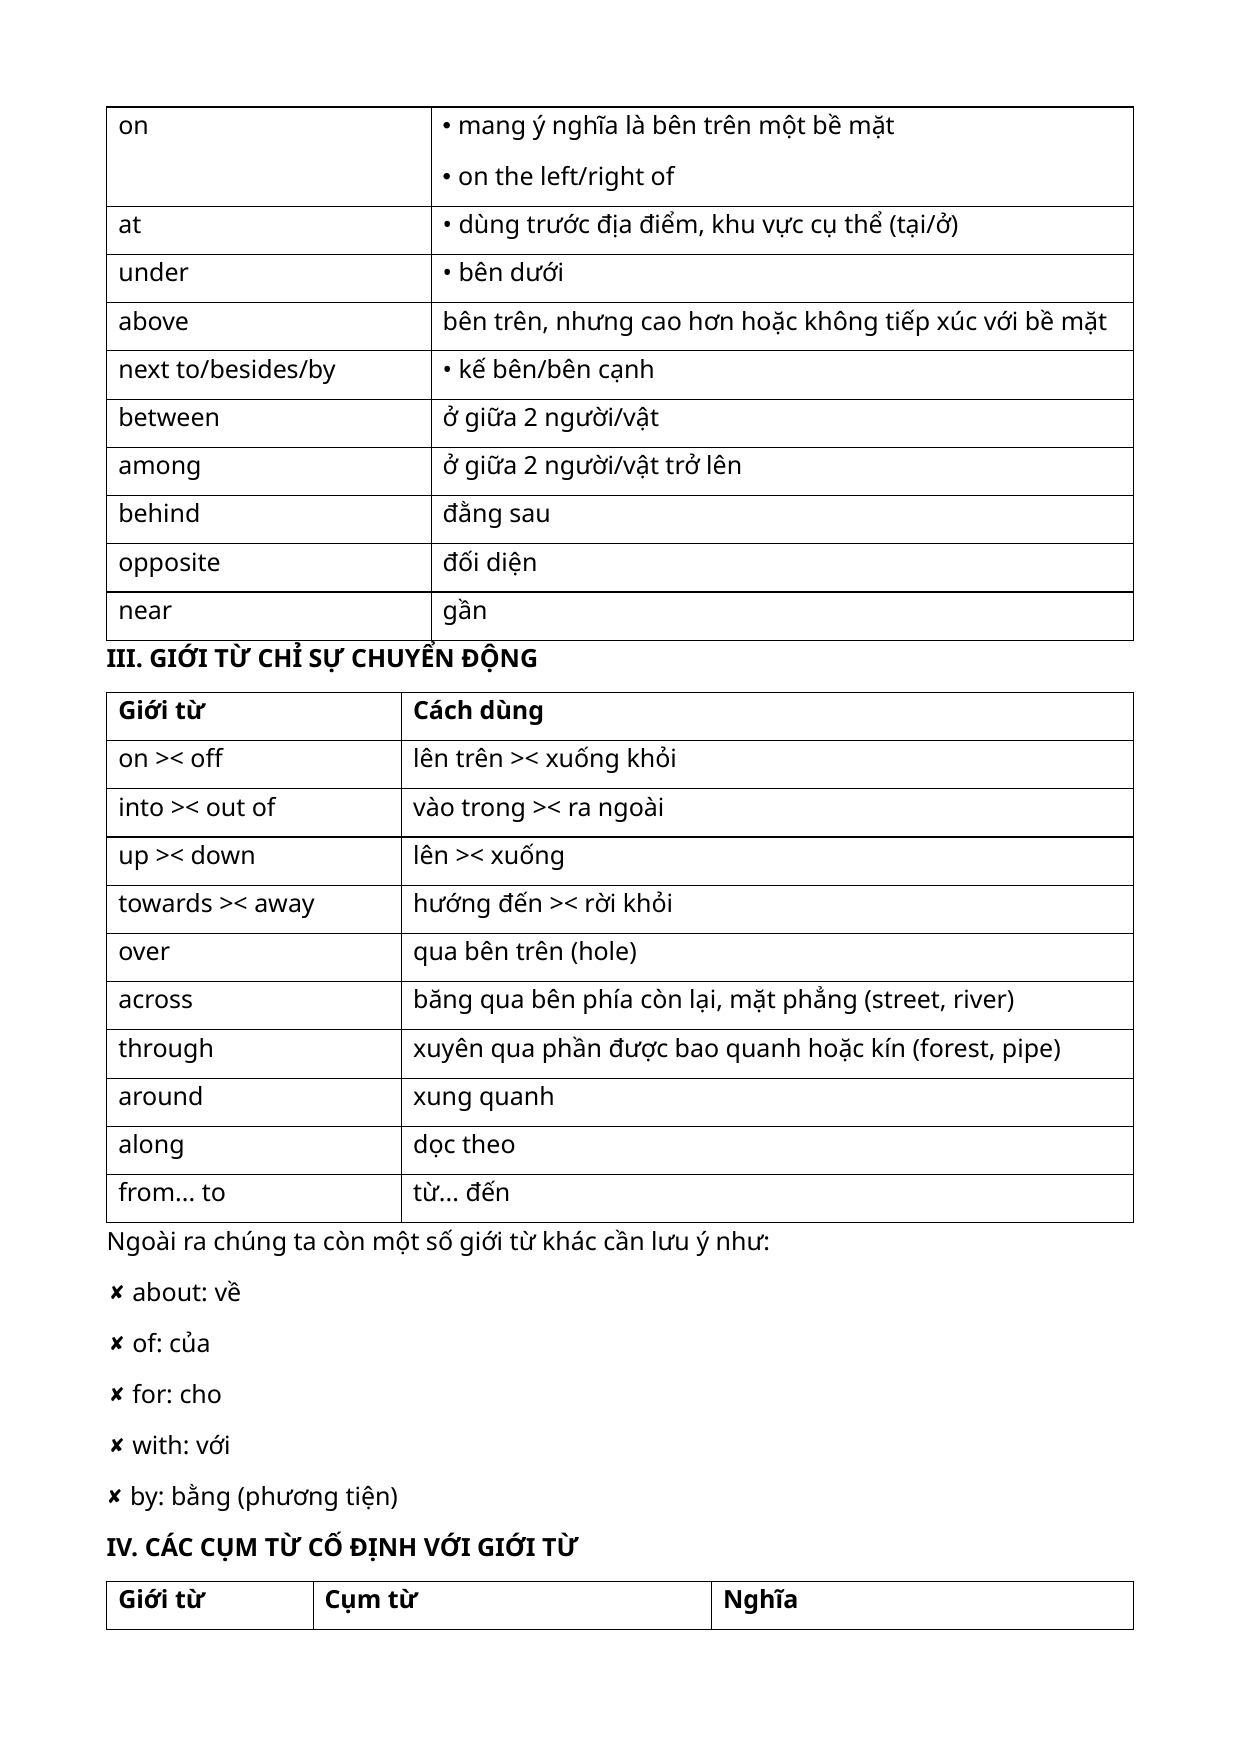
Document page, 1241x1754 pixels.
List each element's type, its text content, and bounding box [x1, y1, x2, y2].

table_cell hướng đến >< rời khỏi [402, 886, 1133, 933]
table_cell đối diện [432, 544, 1133, 591]
table_cell on [107, 108, 431, 206]
table_cell qua bên trên (hole) [402, 934, 1133, 981]
table_header Giới từ [107, 693, 401, 740]
table_cell opposite [107, 544, 431, 591]
table_cell ở giữa 2 người/vật [432, 400, 1133, 447]
table_cell xung quanh [402, 1079, 1133, 1126]
table_cell đằng sau [432, 496, 1133, 543]
table_cell over [107, 934, 401, 981]
table_header Nghĩa [712, 1582, 1133, 1629]
table_cell across [107, 982, 401, 1029]
text Ngoài ra chúng ta còn một số giới từ khác cần lưu ý như: [106, 1223, 1134, 1257]
table_cell từ... đến [402, 1175, 1133, 1222]
table_cell xuyên qua phần được bao quanh hoặc kín (forest, pipe) [402, 1030, 1133, 1078]
text of: của [106, 1325, 1134, 1359]
table_cell gần [432, 593, 1133, 640]
table_cell vào trong >< ra ngoài [402, 789, 1133, 836]
table_cell lên >< xuống [402, 838, 1133, 885]
table_cell from... to [107, 1175, 401, 1222]
table_cell • dùng trước địa điểm, khu vực cụ thể (tại/ở) [432, 207, 1133, 254]
table_cell băng qua bên phía còn lại, mặt phẳng (street, river) [402, 982, 1133, 1029]
text about: về [106, 1274, 1134, 1308]
table_cell through [107, 1030, 401, 1078]
table_cell • bên dưới [432, 255, 1133, 302]
table_cell along [107, 1127, 401, 1174]
table_cell dọc theo [402, 1127, 1133, 1174]
table_cell among [107, 448, 431, 495]
table_cell into >< out of [107, 789, 401, 836]
table_cell above [107, 303, 431, 350]
text for: cho [106, 1376, 1134, 1411]
table_cell between [107, 400, 431, 447]
table_cell at [107, 207, 431, 254]
table_header Cách dùng [402, 693, 1133, 740]
table_header Giới từ [107, 1582, 313, 1629]
table_cell under [107, 255, 431, 302]
text III. GIỚI TỪ CHỈ SỰ CHUYỂN ĐỘNG [106, 641, 1134, 675]
text by: bằng (phương tiện) [106, 1478, 1134, 1513]
table_cell mang ý nghĩa là bên trên một bề mặt on the left/right of [432, 108, 1133, 206]
table_cell • kế bên/bên cạnh [432, 351, 1133, 398]
table_cell next to/besides/by [107, 351, 431, 398]
text IV. CÁC CỤM TỪ CỐ ĐỊNH VỚI GIỚI TỪ [106, 1529, 1134, 1564]
text with: với [106, 1427, 1134, 1462]
table_cell up >< down [107, 838, 401, 885]
table_cell on >< off [107, 741, 401, 788]
table_cell towards >< away [107, 886, 401, 933]
table_cell near [107, 593, 431, 640]
table_cell around [107, 1079, 401, 1126]
table_cell ở giữa 2 người/vật trở lên [432, 448, 1133, 495]
table_header Cụm từ [314, 1582, 711, 1629]
table_cell lên trên >< xuống khỏi [402, 741, 1133, 788]
table_cell behind [107, 496, 431, 543]
table_cell bên trên, nhưng cao hơn hoặc không tiếp xúc với bề mặt [432, 303, 1133, 350]
